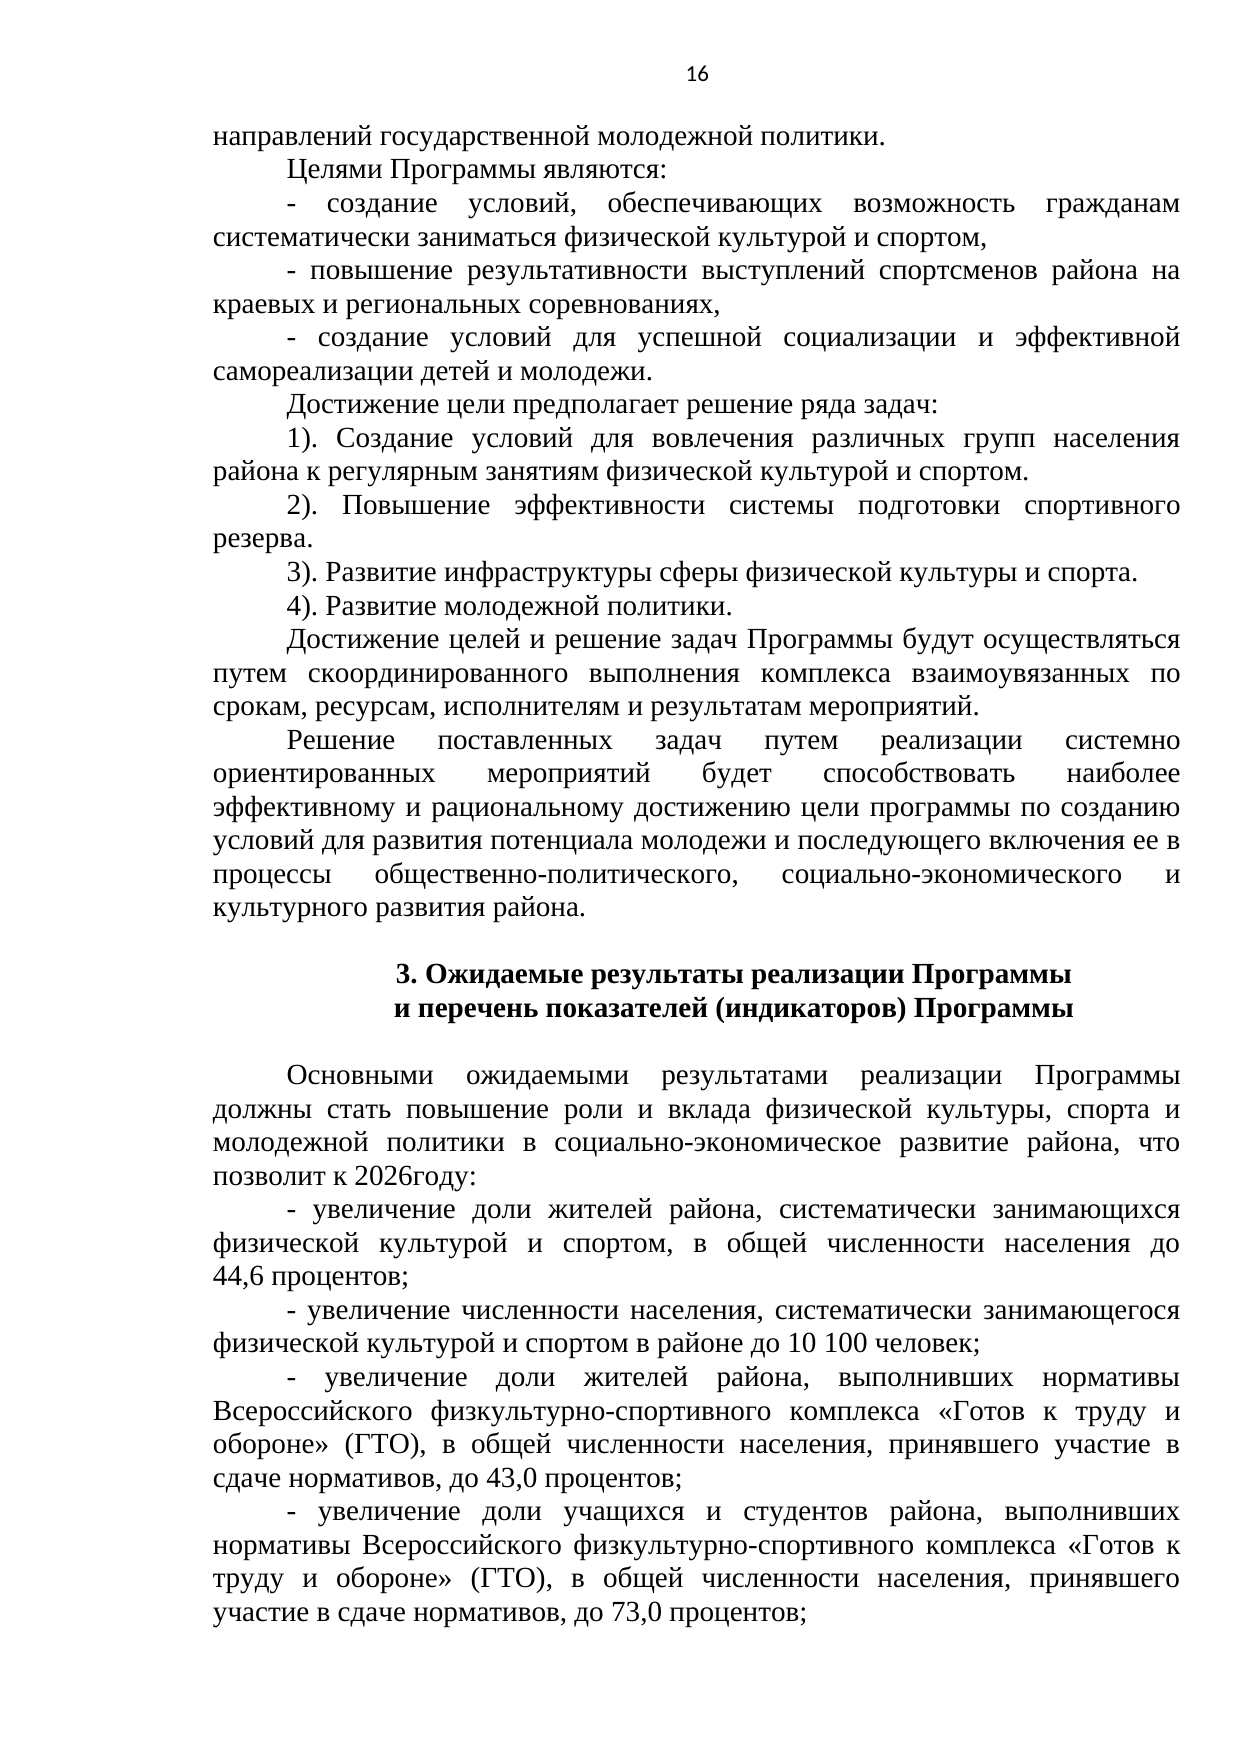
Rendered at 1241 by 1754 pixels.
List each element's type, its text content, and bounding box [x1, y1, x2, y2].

text - создание условий, обеспечивающих возможность гражданам систематически заниматься физической культурой и спортом, [213, 185, 1181, 252]
list - увеличение доли учащихся и студентов района, выполнивших нормативы Всероссийского физкультурно-спортивного комплекса «Готов к труду и обороне» (ГТО), в общей численности населения, принявшего участие в сдаче нормативов, до 73,0 процентов; [213, 1493, 1181, 1627]
text 4). Развитие молодежной политики. [213, 588, 1181, 621]
text - повышение результативности выступлений спортсменов района на краевых и региональных соревнованиях, [213, 252, 1181, 319]
text Решение поставленных задач путем реализации системно ориентированных мероприятий будет способствовать наиболее эффективному и рациональному достижению цели программы по созданию условий для развития потенциала молодежи и последующего включения ее в процессы общественно-политического, социально-экономического и культурного развития района. [213, 722, 1181, 923]
text Целями Программы являются: [213, 152, 1181, 185]
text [213, 118, 1181, 152]
text 3). Развитие инфраструктуры сферы физической культуры и спорта. [213, 554, 1181, 588]
text и перечень показателей (индикаторов) Программы [213, 990, 1181, 1024]
text Достижение целей и решение задач Программы будут осуществляться путем скоординированного выполнения комплекса взаимоувязанных по срокам, ресурсам, исполнителям и результатам мероприятий. [213, 621, 1181, 722]
text Достижение цели предполагает решение ряда задач: [213, 386, 1181, 420]
list - увеличение доли жителей района, систематически занимающихся физической культурой и спортом, в общей численности населения до 44,6 процентов; [213, 1191, 1181, 1292]
list - увеличение доли жителей района, выполнивших нормативы Всероссийского физкультурно-спортивного комплекса «Готов к труду и обороне» (ГТО), в общей численности населения, принявшего участие в сдаче нормативов, до 43,0 процентов; [213, 1359, 1181, 1493]
list - увеличение численности населения, систематически занимающегося физической культурой и спортом в районе до 10 100 человек; [213, 1292, 1181, 1359]
text - создание условий для успешной социализации и эффективной самореализации детей и молодежи. [213, 319, 1181, 386]
text 1). Создание условий для вовлечения различных групп населения района к регулярным занятиям физической культурой и спортом. [213, 420, 1181, 487]
text 3. Ожидаемые результаты реализации Программы [213, 957, 1181, 990]
text Основными ожидаемыми результатами реализации Программы должны стать повышение роли и вклада физической культуры, спорта и молодежной политики в социально-экономическое развитие района, что позволит к 2026году: [213, 1057, 1181, 1191]
text 2). Повышение эффективности системы подготовки спортивного резерва. [213, 487, 1181, 554]
